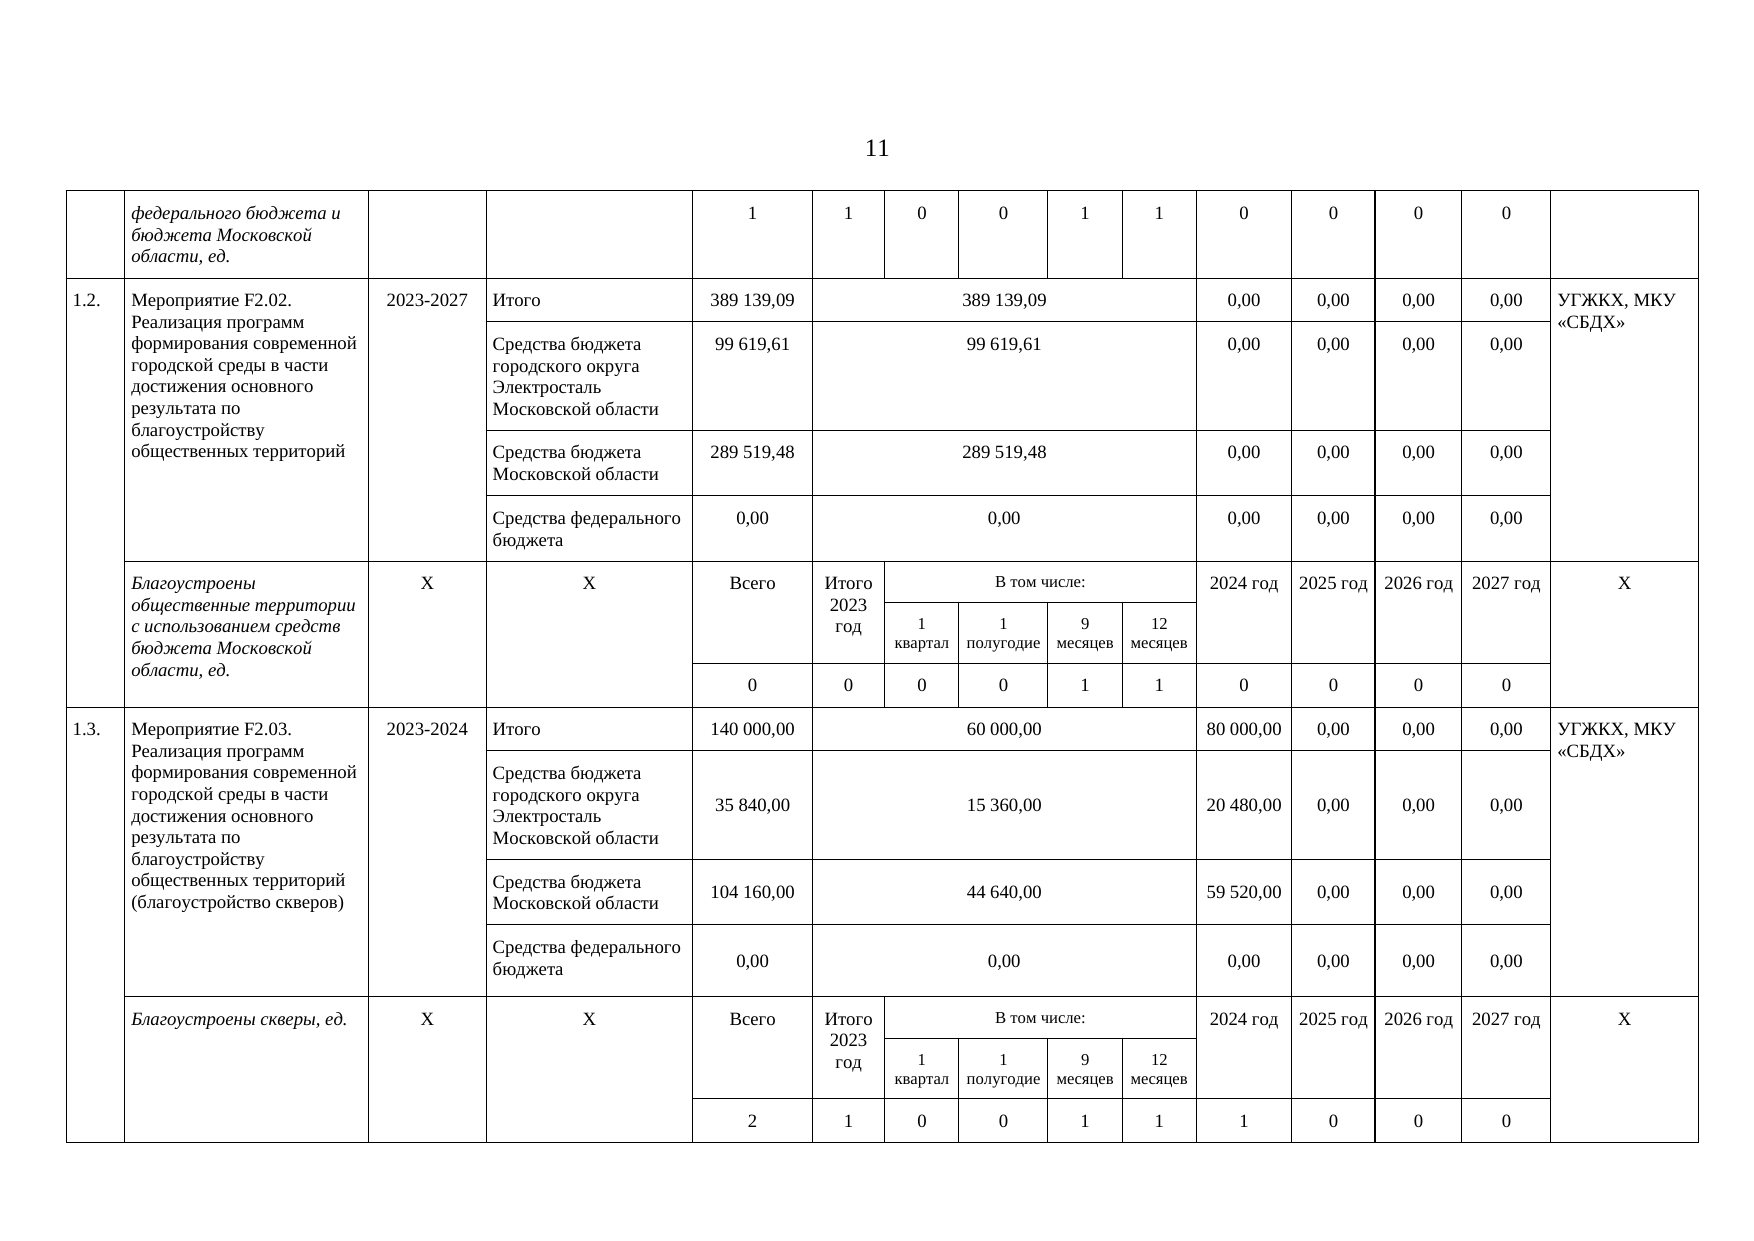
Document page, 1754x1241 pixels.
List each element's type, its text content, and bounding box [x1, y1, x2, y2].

table_cell Благоустроены общественные территории с использованием средств бюджета Московской области, ед. [125, 562, 368, 707]
table_cell 2023-2024 [369, 708, 486, 996]
table_cell 0,00 [693, 496, 812, 561]
table_cell 0 [1292, 664, 1374, 707]
table_cell 0,00 [1376, 925, 1461, 996]
table_cell 1 полугодие [959, 603, 1047, 663]
table_cell 0,00 [1292, 496, 1374, 561]
table_cell 0 [885, 191, 958, 277]
table_cell 0,00 [1292, 860, 1374, 924]
table_cell 2027 год [1462, 562, 1550, 663]
table_cell 289 519,48 [813, 431, 1196, 495]
table_cell В том числе: [885, 997, 1196, 1038]
table_cell X [369, 562, 486, 707]
table_cell 0 [1462, 1099, 1550, 1142]
table_cell 0,00 [1376, 322, 1461, 430]
table_cell 0,00 [1462, 708, 1550, 750]
table_cell 2027 год [1462, 997, 1550, 1098]
table_cell 2025 год [1292, 562, 1374, 663]
table_cell 0,00 [1376, 708, 1461, 750]
table_cell 0,00 [1376, 496, 1461, 561]
table_cell 12 месяцев [1123, 603, 1196, 663]
table_cell 1 полугодие [959, 1039, 1047, 1098]
table_cell 60 000,00 [813, 708, 1196, 750]
table_cell Итого 2023 год [813, 997, 884, 1098]
table_cell 2023-2027 [369, 279, 486, 561]
table_cell 2026 год [1376, 562, 1461, 663]
table_cell 1 [1123, 191, 1196, 277]
table_cell 0,00 [1376, 860, 1461, 924]
table_cell 99 619,61 [813, 322, 1196, 430]
table_cell Средства бюджета городского округа Электросталь Московской области [487, 322, 692, 430]
table_cell 1 [1197, 1099, 1291, 1142]
table_cell 389 139,09 [693, 279, 812, 321]
table_cell 1 квартал [885, 603, 958, 663]
table_cell 0 [1197, 191, 1291, 277]
table_cell 0,00 [1376, 279, 1461, 321]
table_cell Средства бюджета городского округа Электросталь Московской области [487, 751, 692, 859]
table_cell 0,00 [1292, 751, 1374, 859]
table_cell 1 квартал [885, 1039, 958, 1098]
table_cell 0,00 [1197, 431, 1291, 495]
table_cell 0,00 [1462, 431, 1550, 495]
table_cell 0 [1376, 664, 1461, 707]
table_cell В том числе: [885, 562, 1196, 602]
table_cell Благоустроены скверы, ед. [125, 997, 368, 1142]
table_cell Средства бюджета Московской области [487, 431, 692, 495]
table_cell 0,00 [1197, 279, 1291, 321]
table_cell X [487, 997, 692, 1142]
table_cell X [1551, 997, 1698, 1142]
table_cell 0,00 [1462, 751, 1550, 859]
table_cell 0,00 [1462, 860, 1550, 924]
table_cell X [1551, 562, 1698, 707]
table_cell 0 [1376, 191, 1461, 277]
table_cell 0 [885, 664, 958, 707]
table_cell 0,00 [1292, 431, 1374, 495]
table_cell 0,00 [1376, 751, 1461, 859]
table_cell 1 [693, 191, 812, 277]
table_cell 1 [813, 1099, 884, 1142]
table_cell Средства федерального бюджета [487, 925, 692, 996]
table_cell 0 [959, 1099, 1047, 1142]
table_cell 20 480,00 [1197, 751, 1291, 859]
table_cell 140 000,00 [693, 708, 812, 750]
table_cell 1 [1123, 1099, 1196, 1142]
table_cell 1 [813, 191, 884, 277]
table_cell 0,00 [693, 925, 812, 996]
table_cell 1 [1048, 1099, 1122, 1142]
table_cell 0 [885, 1099, 958, 1142]
table_cell 1 [1123, 664, 1196, 707]
table_cell Мероприятие F2.02. Реализация программ формирования современной городской среды в части достижения основного результата по благоустройству общественных территорий [125, 279, 368, 561]
table_cell 0 [959, 191, 1047, 277]
table_cell 9 месяцев [1048, 603, 1122, 663]
table_cell 99 619,61 [693, 322, 812, 430]
table_cell Всего [693, 562, 812, 663]
table_cell 0,00 [813, 925, 1196, 996]
table_cell 35 840,00 [693, 751, 812, 859]
table_cell 0,00 [813, 496, 1196, 561]
table_cell Итого [487, 279, 692, 321]
table_cell 2024 год [1197, 997, 1291, 1098]
table_cell 1.3. [67, 708, 124, 1142]
table_cell 389 139,09 [813, 279, 1196, 321]
table_cell Всего [693, 997, 812, 1098]
table_cell 1 [1048, 664, 1122, 707]
table_cell Итого 2023 год [813, 562, 884, 663]
table_cell 59 520,00 [1197, 860, 1291, 924]
table_cell 0,00 [1197, 925, 1291, 996]
table_cell 0 [1462, 664, 1550, 707]
table_cell 1 [1048, 191, 1122, 277]
table_cell 0,00 [1462, 496, 1550, 561]
table_cell 0 [1376, 1099, 1461, 1142]
table_cell Мероприятие F2.03. Реализация программ формирования современной городской среды в части достижения основного результата по благоустройству общественных территорий (благоустройство скверов) [125, 708, 368, 996]
table_cell 0,00 [1292, 322, 1374, 430]
table_cell 44 640,00 [813, 860, 1196, 924]
table_cell 289 519,48 [693, 431, 812, 495]
table_cell УГЖКХ, МКУ «СБДХ» [1551, 708, 1698, 996]
table_cell УГЖКХ, МКУ «СБДХ» [1551, 279, 1698, 561]
table_cell 0 [693, 664, 812, 707]
table_cell 0,00 [1292, 279, 1374, 321]
table_cell 0 [1292, 191, 1374, 277]
table_cell Итого [487, 708, 692, 750]
table_cell 104 160,00 [693, 860, 812, 924]
table_cell 0,00 [1462, 322, 1550, 430]
table_cell 1.2. [67, 279, 124, 707]
table_cell 2 [693, 1099, 812, 1142]
table_cell 2025 год [1292, 997, 1374, 1098]
table_cell 2026 год [1376, 997, 1461, 1098]
table_cell 15 360,00 [813, 751, 1196, 859]
table_cell X [369, 997, 486, 1142]
table_cell Средства федерального бюджета [487, 496, 692, 561]
table_cell 0,00 [1376, 431, 1461, 495]
table_cell 0,00 [1292, 925, 1374, 996]
table_cell 80 000,00 [1197, 708, 1291, 750]
table_cell 2024 год [1197, 562, 1291, 663]
table_cell 0,00 [1197, 496, 1291, 561]
table_cell 12 месяцев [1123, 1039, 1196, 1098]
table_cell 0 [1292, 1099, 1374, 1142]
table_cell 0 [1462, 191, 1550, 277]
table_cell 0,00 [1462, 925, 1550, 996]
table_cell X [487, 562, 692, 707]
table_cell 0 [1197, 664, 1291, 707]
table_cell 0 [813, 664, 884, 707]
table_cell 0,00 [1462, 279, 1550, 321]
table_cell 9 месяцев [1048, 1039, 1122, 1098]
table_cell 0 [959, 664, 1047, 707]
table_cell 0,00 [1292, 708, 1374, 750]
table_cell Средства бюджета Московской области [487, 860, 692, 924]
table_cell 0,00 [1197, 322, 1291, 430]
